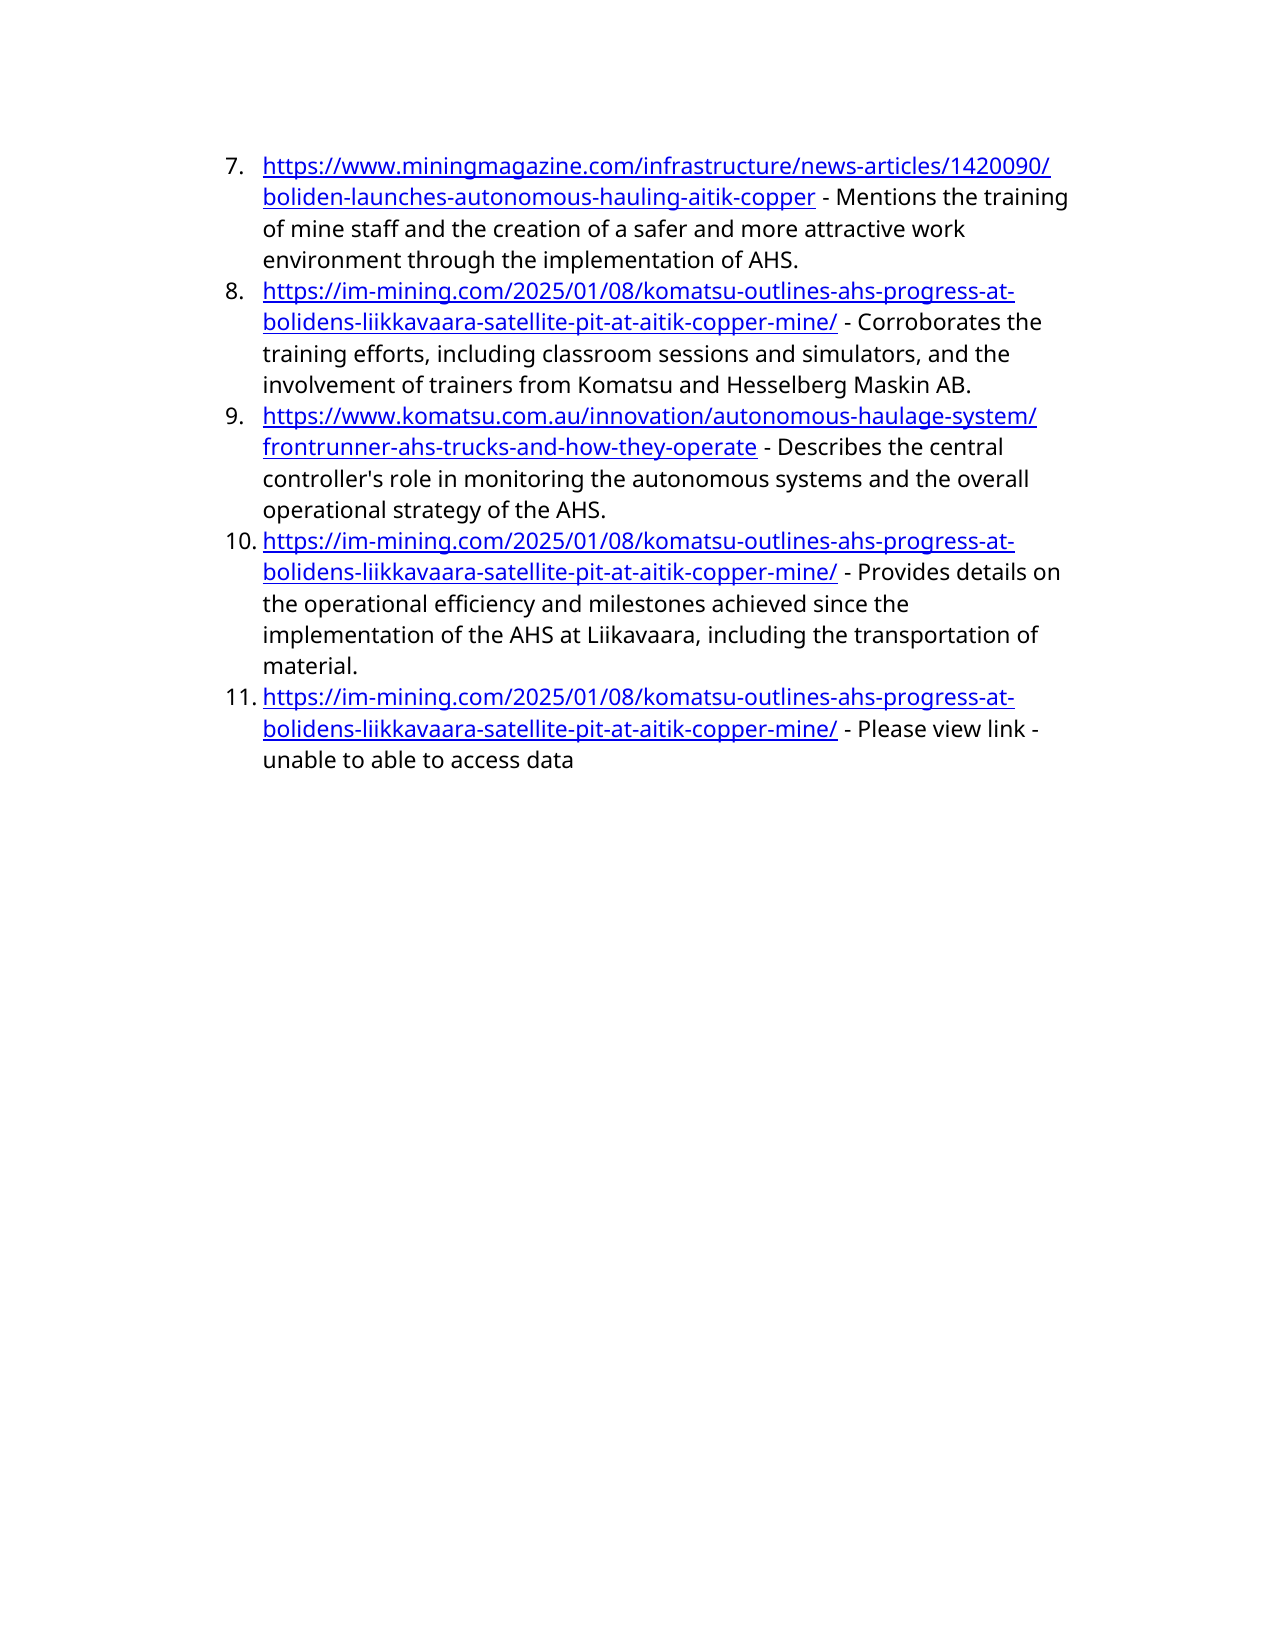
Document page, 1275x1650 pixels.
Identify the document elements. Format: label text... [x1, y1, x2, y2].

list https://im-mining.com/2025/01/08/komatsu-outlines-ahs-progress-at-bolidens-liikkavaara-satellite-pit-at-aitik-copper-mine/ - Provides details on the operational efficiency and milestones achieved since the implementation of the AHS at Liikavaara, including the transportation of material. [225, 525, 1087, 681]
list https://im-mining.com/2025/01/08/komatsu-outlines-ahs-progress-at-bolidens-liikkavaara-satellite-pit-at-aitik-copper-mine/ - Corroborates the training efforts, including classroom sessions and simulators, and the involvement of trainers from Komatsu and Hesselberg Maskin AB. [225, 275, 1087, 400]
list https://www.miningmagazine.com/infrastructure/news-articles/1420090/boliden-launches-autonomous-hauling-aitik-copper - Mentions the training of mine staff and the creation of a safer and more attractive work environment through the implementation of AHS. [225, 150, 1087, 275]
list https://im-mining.com/2025/01/08/komatsu-outlines-ahs-progress-at-bolidens-liikkavaara-satellite-pit-at-aitik-copper-mine/ - Please view link - unable to able to access data [225, 681, 1087, 775]
list https://www.komatsu.com.au/innovation/autonomous-haulage-system/frontrunner-ahs-trucks-and-how-they-operate - Describes the central controller's role in monitoring the autonomous systems and the overall operational strategy of the AHS. [225, 400, 1087, 525]
